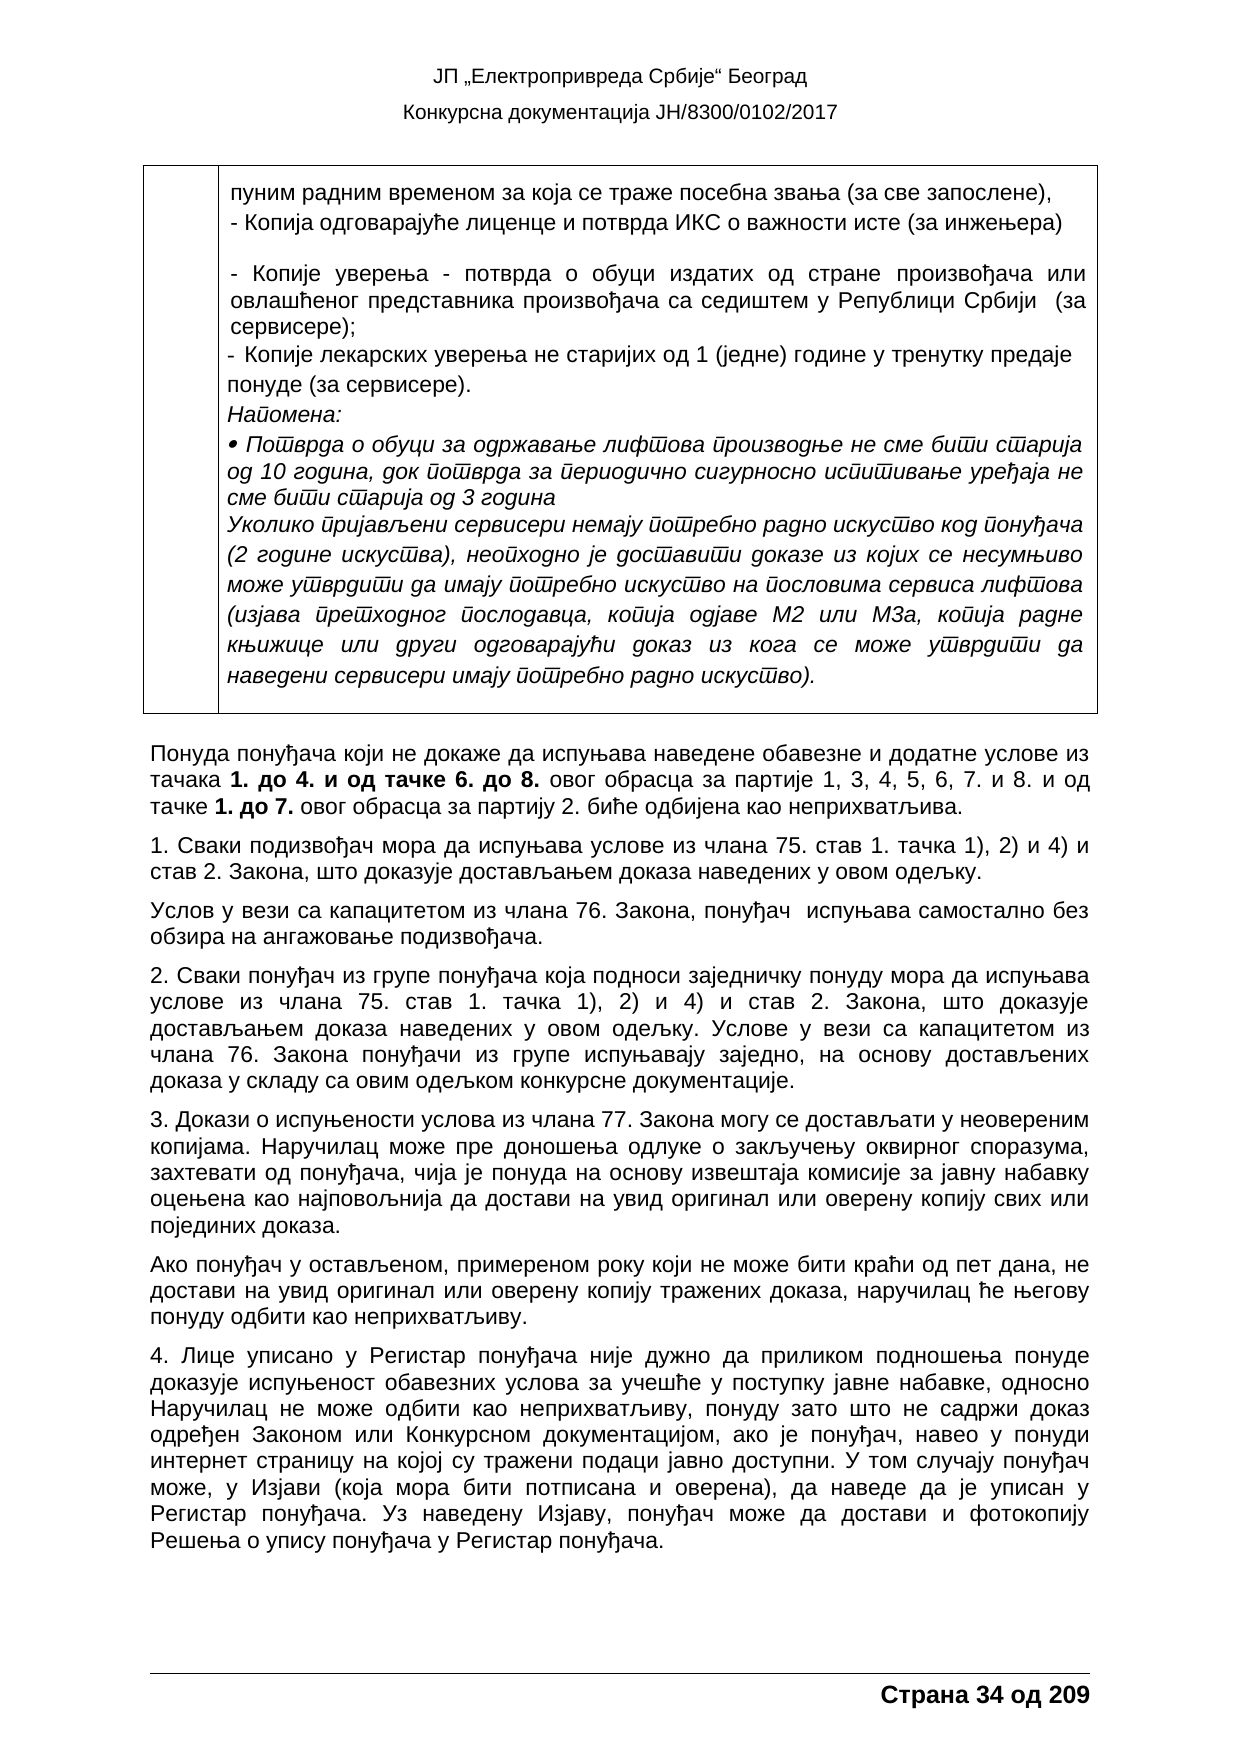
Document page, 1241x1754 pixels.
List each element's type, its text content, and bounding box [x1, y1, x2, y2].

text Услов у вези са капацитетом из члана 76. Закона, понуђач испуњава самостално без обзира на ангажовање подизвођача. [150, 897, 1090, 949]
text Ако понуђач у остављеном, примереном року који не може бити краћи од пет дана, не достави на увид оригинал или оверену копију тражених доказа, наручилац ће његову понуду одбити као неприхватљиву. [150, 1251, 1090, 1329]
text 2. Сваки понуђач из групе понуђача која подноси заједничку понуду мора да испуњава услове из члана 75. став 1. тачка 1), 2) и 4) и став 2. Закона, што доказује достављањем доказа наведених у овом одељку. Услове у вези са капацитетом из члана 76. Закона понуђачи из групе испуњавају заједно, на основу достављених доказа у складу са овим одељком конкурсне документације. [150, 962, 1090, 1094]
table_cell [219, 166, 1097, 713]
text 1. Сваки подизвођач мора да испуњава услове из члана 75. став 1. тачка 1), 2) и 4) и став 2. Закона, што доказује достављањем доказа наведених у овом одељку. [150, 832, 1090, 884]
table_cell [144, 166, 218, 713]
text Понуда понуђача који не докаже да испуњава наведене обавезне и додатне услове из тачака 1. до 4. и од тачке 6. до 8. овог обрасца за партије 1, 3, 4, 5, 6, 7. и 8. и од тачке 1. до 7. овог обрасца за партију 2. биће одбијена као неприхватљива. [150, 740, 1090, 819]
text 4. Лице уписано у Регистар понуђача није дужно да приликом подношења понуде доказује испуњеност обавезних услова за учешће у поступку јавне набавке, односно Наручилац не може одбити као неприхватљиву, понуду зато што не садржи доказ одређен Законом или Конкурсном документацијом, ако је понуђач, навео у понуди интернет страницу на којој су тражени подаци јавно доступни. У том случају понуђач може, у Изјави (која мора бити потписана и оверена), да наведе да је уписан у Регистар понуђача. Уз наведену Изјаву, понуђач може да достави и фотокопију Решења о упису понуђача у Регистар понуђача. [150, 1342, 1090, 1553]
text 3. Докази о испуњености услова из члана 77. Закона могу се достављати у неовереним копијама. Наручилац може пре доношења одлуке о закључењу оквирног споразума, захтевати од понуђача, чија је понуда на основу извештаја комисије за јавну набавку оцењена као најповољнија да достави на увид оригинал или оверену копију свих или појединих доказа. [150, 1106, 1090, 1238]
